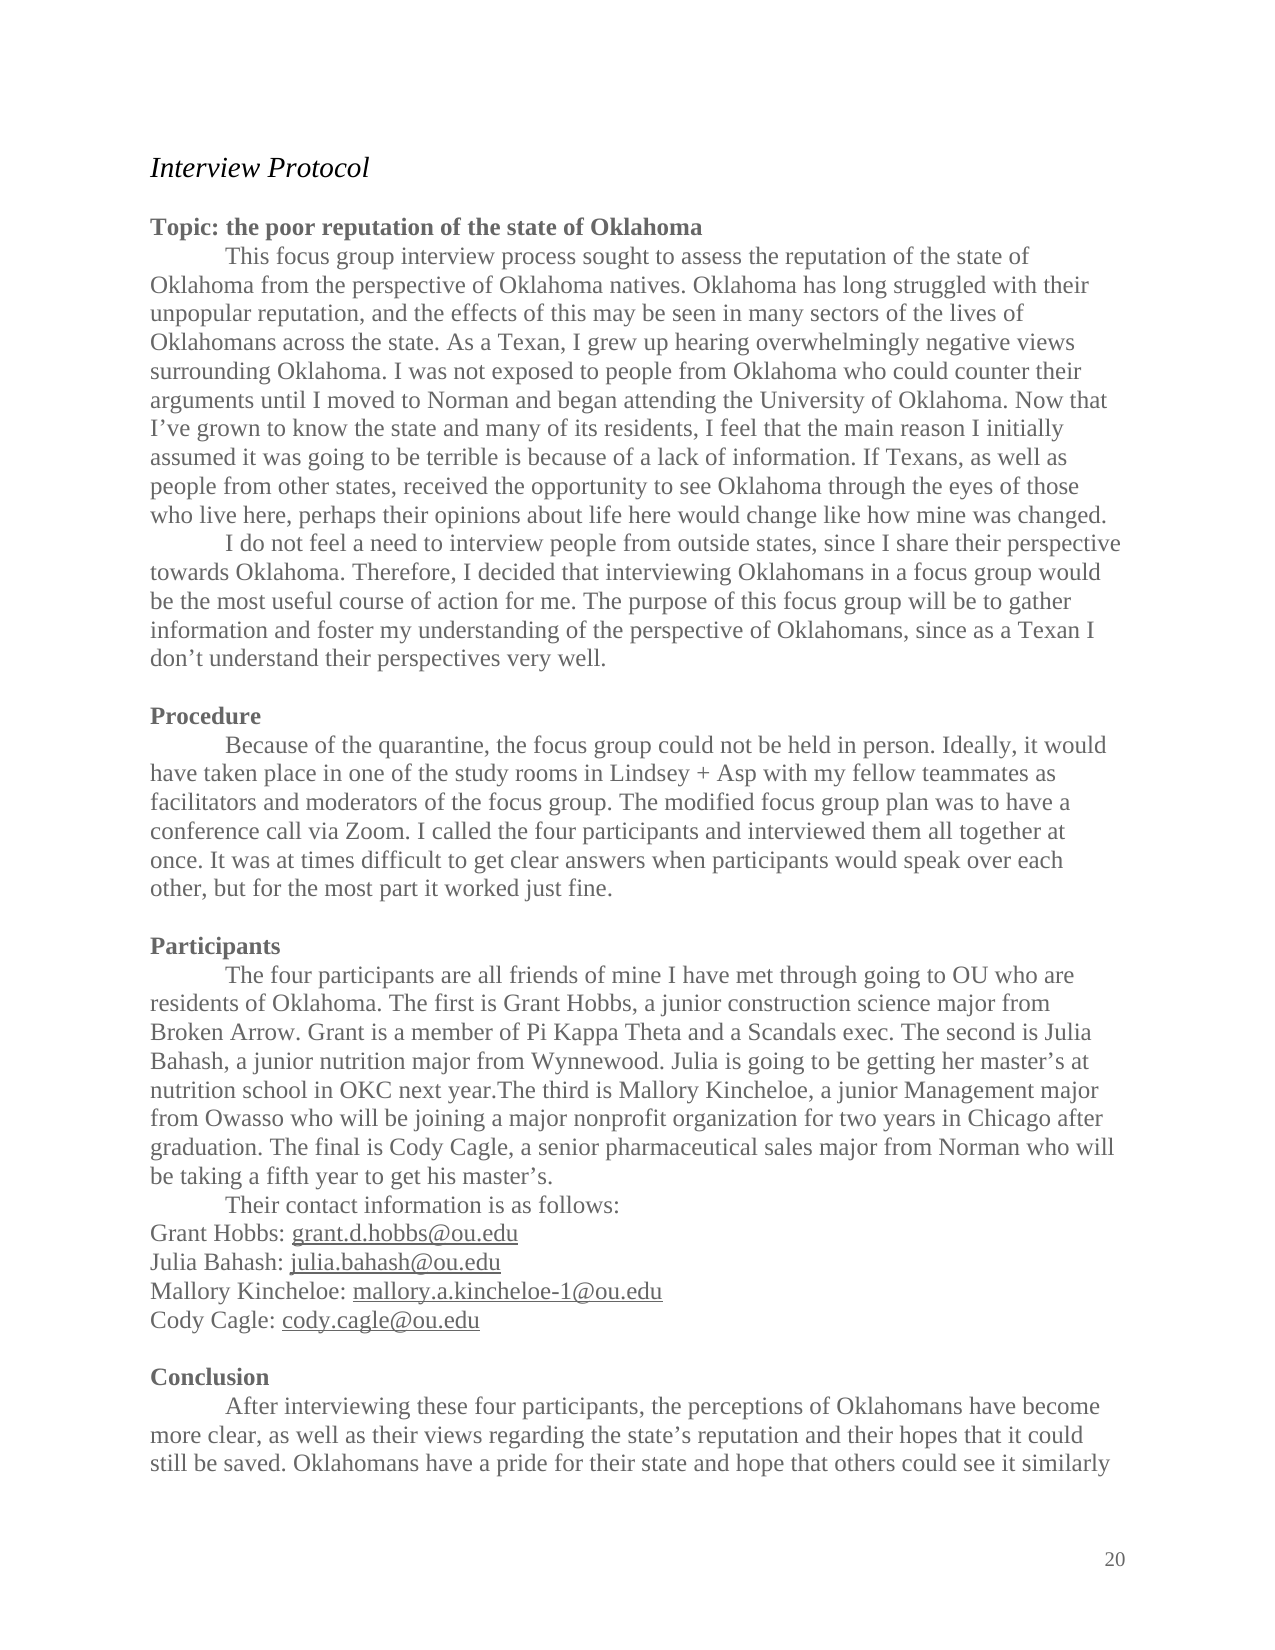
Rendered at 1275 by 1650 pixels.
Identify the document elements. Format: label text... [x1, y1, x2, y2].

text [150, 1391, 1125, 1477]
text Topic: the poor reputation of the state of Oklahoma [150, 212, 1125, 241]
text Their contact information is as follows: [150, 1190, 1125, 1218]
text Interview Protocol [150, 150, 1125, 183]
text This focus group interview process sought to assess the reputation of the state of Oklahoma from the perspective of Oklahoma natives. Oklahoma has long struggled with their unpopular reputation, and the effects of this may be seen in many sectors of the lives of Oklahomans across the state. As a Texan, I grew up hearing overwhelmingly negative views surrounding Oklahoma. I was not exposed to people from Oklahoma who could counter their arguments until I moved to Norman and began attending the University of Oklahoma. Now that I’ve grown to know the state and many of its residents, I feel that the main reason I initially assumed it was going to be terrible is because of a lack of information. If Texans, as well as people from other states, received the opportunity to see Oklahoma through the eyes of those who live here, perhaps their opinions about life here would change like how mine was changed. [150, 241, 1125, 528]
text Cody Cagle: cody.cagle@ou.edu [150, 1305, 1125, 1333]
text Procedure [150, 701, 1125, 730]
text Julia Bahash: julia.bahash@ou.edu [150, 1247, 1125, 1276]
text The four participants are all friends of mine I have met through going to OU who are residents of Oklahoma. The first is Grant Hobbs, a junior construction science major from Broken Arrow. Grant is a member of Pi Kappa Theta and a Scandals exec. The second is Julia Bahash, a junior nutrition major from Wynnewood. Julia is going to be getting her master’s at nutrition school in OKC next year.The third is Mallory Kincheloe, a junior Management major from Owasso who will be joining a major nonprofit organization for two years in Chicago after graduation. The final is Cody Cagle, a senior pharmaceutical sales major from Norman who will be taking a fifth year to get his master’s. [150, 960, 1125, 1190]
text Mallory Kincheloe: mallory.a.kincheloe-1@ou.edu [150, 1276, 1125, 1305]
text Conclusion [150, 1362, 1125, 1391]
text Grant Hobbs: grant.d.hobbs@ou.edu [150, 1218, 1125, 1247]
text I do not feel a need to interview people from outside states, since I share their perspective towards Oklahoma. Therefore, I decided that interviewing Oklahomans in a focus group would be the most useful course of action for me. The purpose of this focus group will be to gather information and foster my understanding of the perspective of Oklahomans, since as a Texan I don’t understand their perspectives very well. [150, 528, 1125, 672]
text Because of the quarantine, the focus group could not be held in person. Ideally, it would have taken place in one of the study rooms in Lindsey + Asp with my fellow teammates as facilitators and moderators of the focus group. The modified focus group plan was to have a conference call via Zoom. I called the four participants and interviewed them all together at once. It was at times difficult to get clear answers when participants would speak over each other, but for the most part it worked just fine. [150, 730, 1125, 902]
text Participants [150, 931, 1125, 960]
